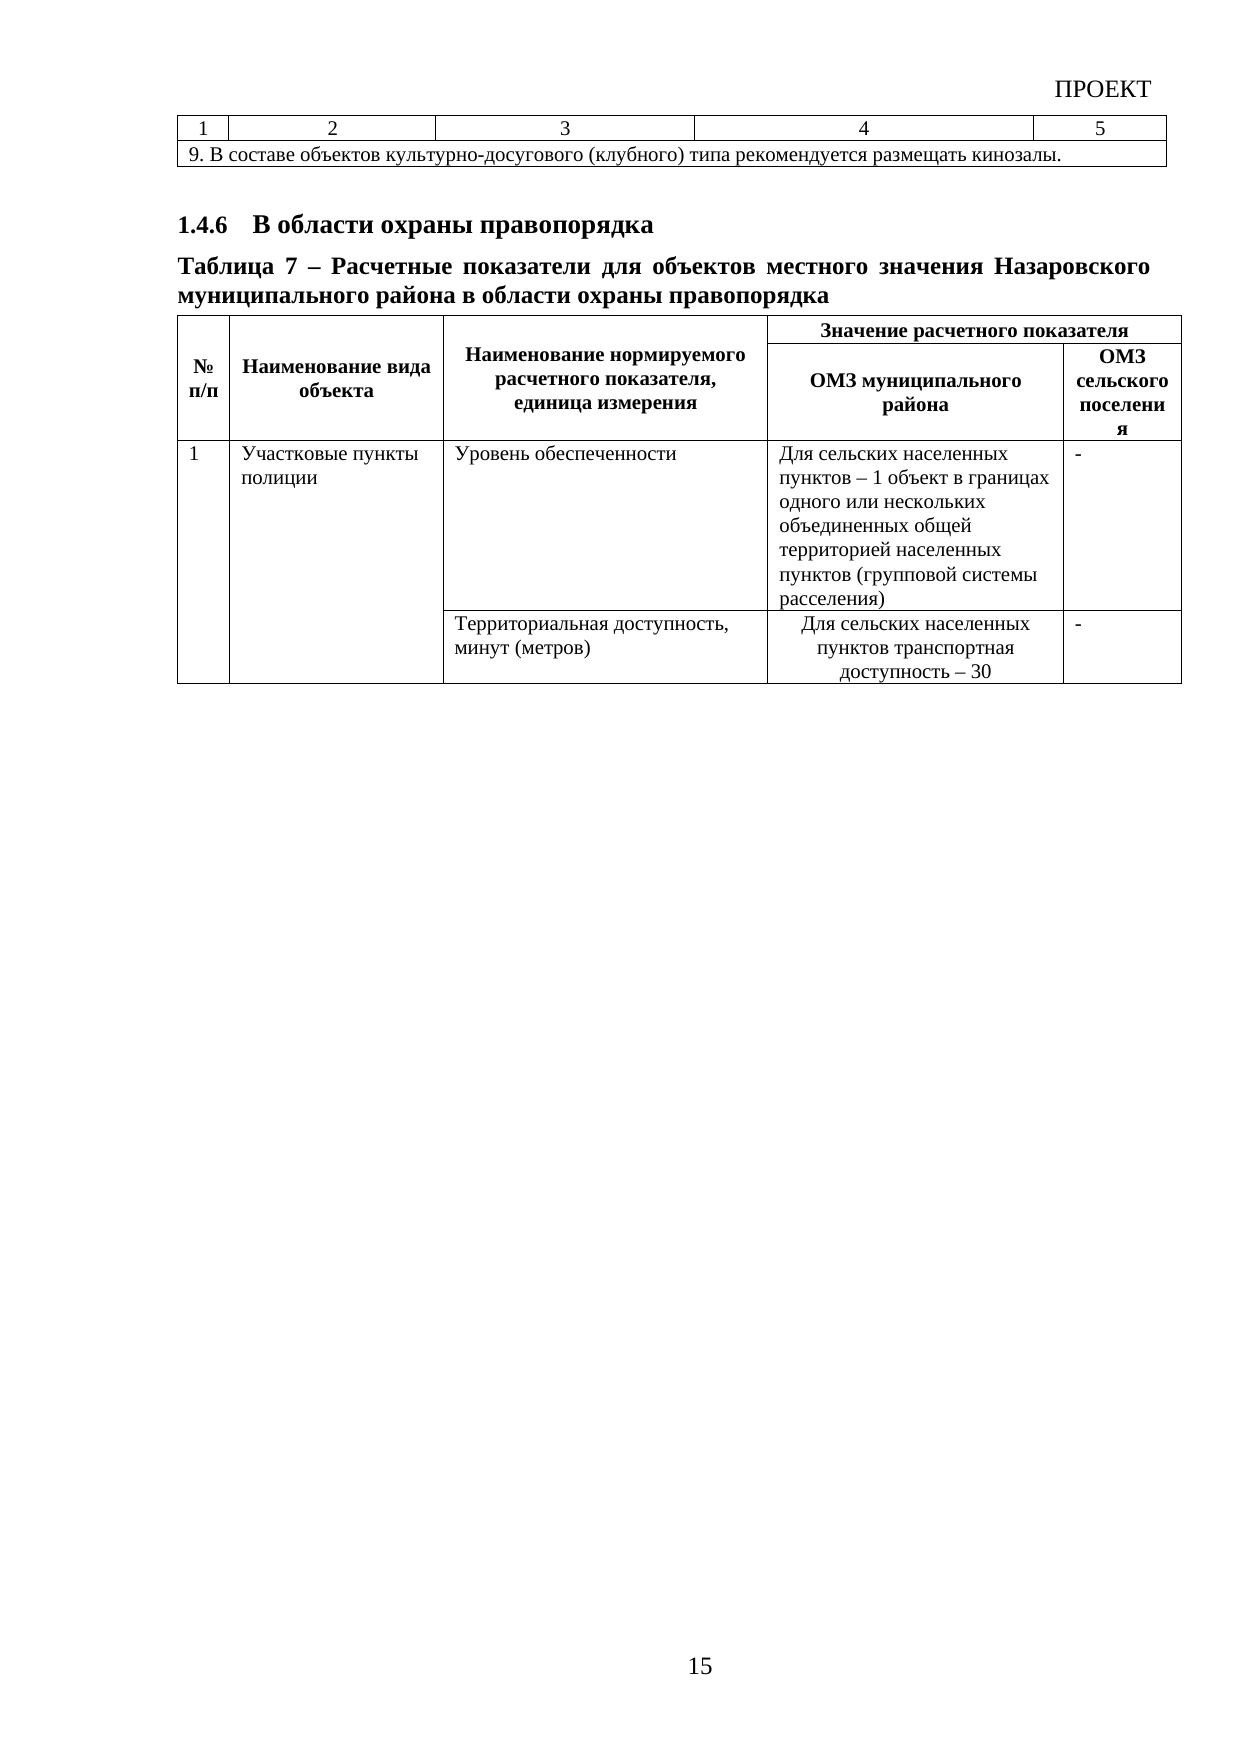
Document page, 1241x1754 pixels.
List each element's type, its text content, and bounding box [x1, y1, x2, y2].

table_cell Для сельских населенных пунктов – 1 объект в границах одного или нескольких объединенных общей территорией населенных пунктов (групповой системы расселения) [768, 441, 1063, 609]
table_header Наименование вида объекта [230, 316, 443, 440]
table_cell Территориальная доступность, минут (метров) [444, 611, 767, 683]
table_cell - [1064, 611, 1181, 683]
table_header № п/п [178, 316, 229, 440]
table_header Наименование нормируемого расчетного показателя, единица измерения [444, 316, 767, 440]
table_header 4 [695, 116, 1033, 140]
table_cell ОМЗ сельского поселения [1064, 344, 1181, 440]
table_cell ОМЗ муниципального района [768, 344, 1063, 440]
table_cell Участковые пункты полиции [230, 441, 443, 683]
table_header Значение расчетного показателя [768, 316, 1181, 343]
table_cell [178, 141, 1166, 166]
table_cell - [1064, 441, 1181, 609]
table_cell Для сельских населенных пунктов транспортная доступность – 30 [768, 611, 1063, 683]
table_header 1 [178, 116, 228, 140]
table_cell 1 [178, 441, 229, 683]
table_header 5 [1034, 116, 1166, 140]
text Таблица 7 – Расчетные показатели для объектов местного значения Назаровского муниципального района в области охраны правопорядка [177, 251, 1152, 309]
table_header 2 [229, 116, 435, 140]
subtitle В области охраны правопорядка [177, 208, 1152, 239]
table_header 3 [436, 116, 694, 140]
table_cell Уровень обеспеченности [444, 441, 767, 609]
